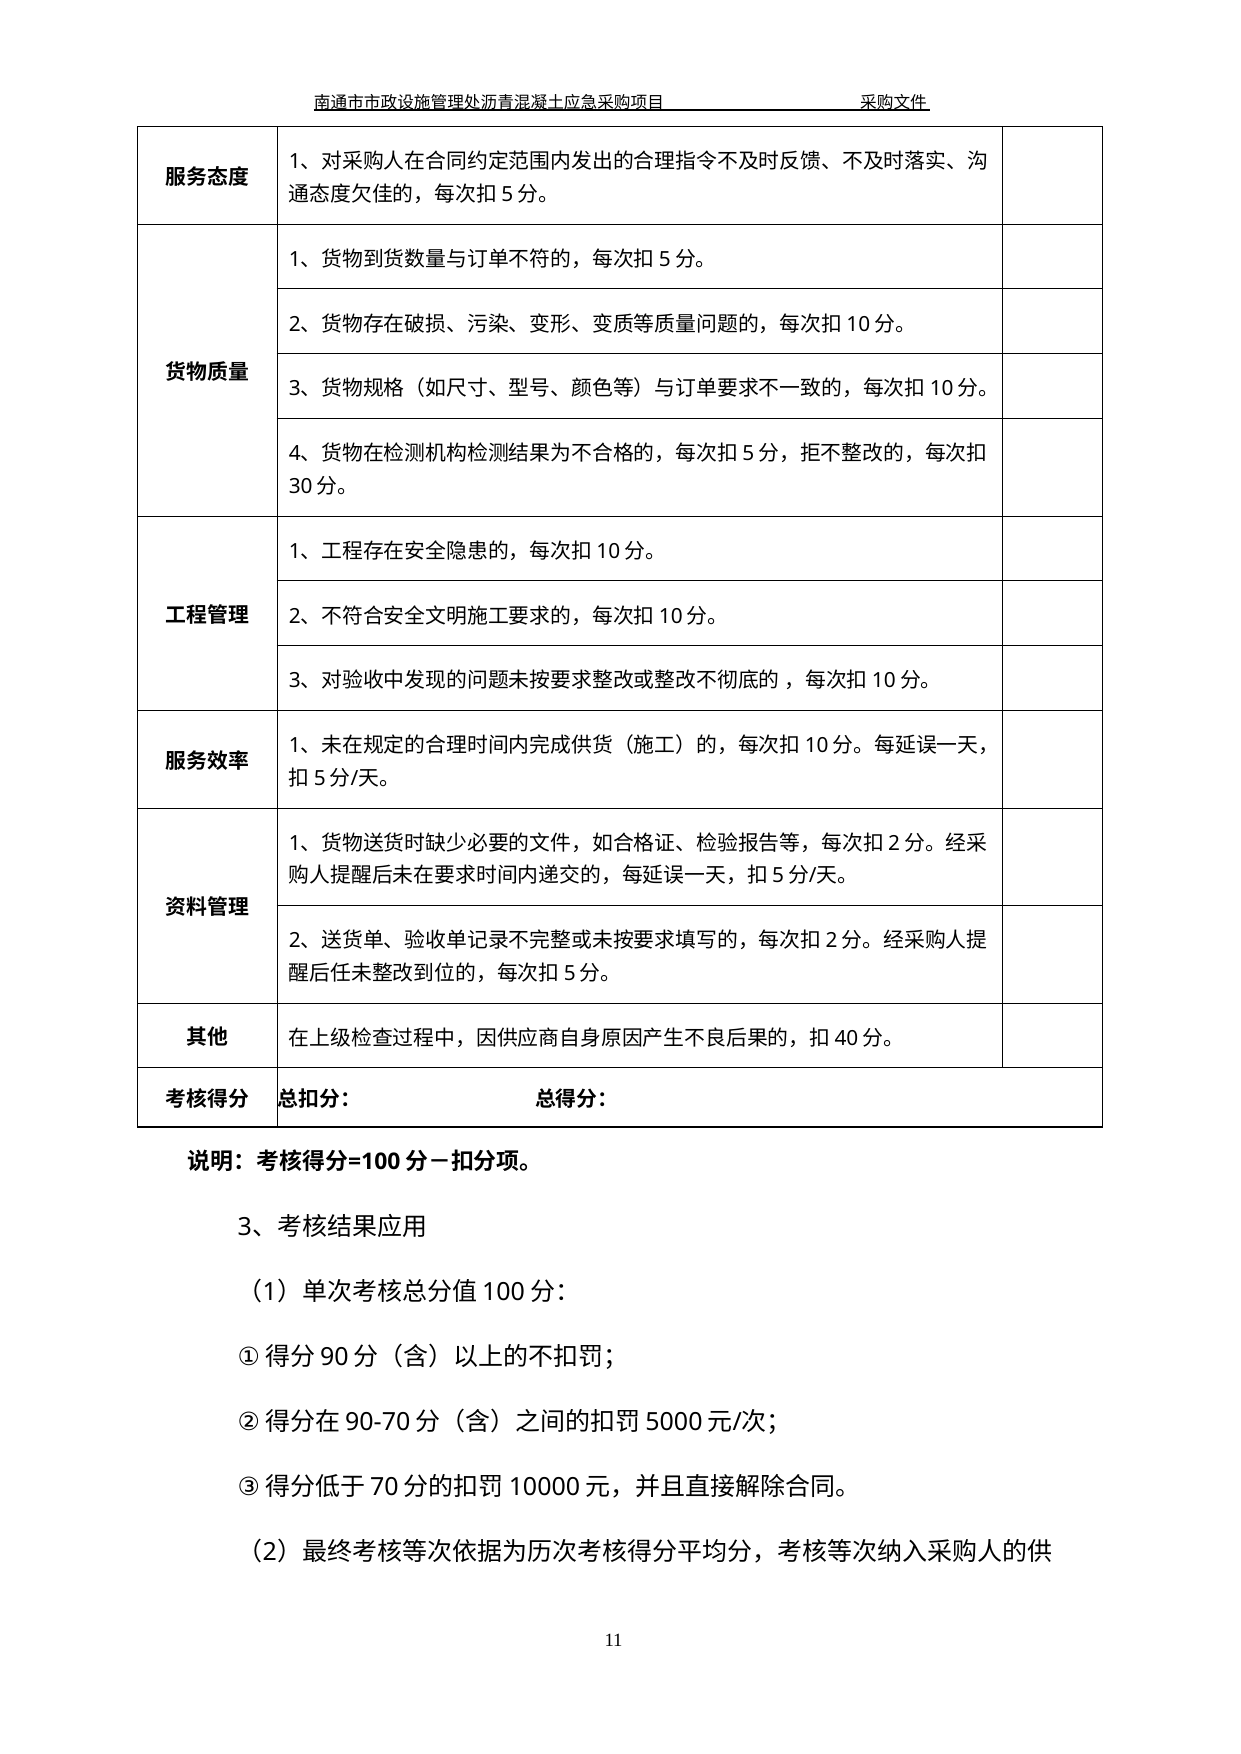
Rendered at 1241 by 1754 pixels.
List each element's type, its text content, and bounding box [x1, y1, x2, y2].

table_cell [1003, 581, 1102, 645]
text ③得分低于70分的扣罚10000元，并且直接解除合同。 [187, 1452, 1053, 1517]
table_cell [1003, 711, 1102, 808]
table_cell 2、送货单、验收单记录不完整或未按要求填写的，每次扣2分。经采购人提醒后任未整改到位的，每次扣5分。 [278, 906, 1002, 1002]
table_cell 在上级检查过程中，因供应商自身原因产生不良后果的，扣40分。 [278, 1004, 1002, 1067]
text ①得分90分（含）以上的不扣罚； [187, 1322, 1053, 1387]
table_cell 2、不符合安全文明施工要求的，每次扣10分。 [278, 581, 1002, 645]
table_cell 1、工程存在安全隐患的，每次扣10分。 [278, 517, 1002, 580]
table_cell [1003, 809, 1102, 905]
table_cell 货物存在破损、污染、变形、变质等质量问题的，每次扣10分。 [278, 289, 1002, 353]
table_cell [1003, 419, 1102, 516]
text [187, 1517, 1053, 1582]
table_cell [1003, 517, 1102, 580]
table_cell 考核得分 [138, 1068, 277, 1126]
table_cell 服务态度 [138, 127, 277, 223]
table_cell [1003, 289, 1102, 353]
table_cell 3、对验收中发现的问题未按要求整改或整改不彻底的 ，每次扣10分。 [278, 646, 1002, 710]
table_cell [1003, 225, 1102, 288]
table_cell 资料管理 [138, 809, 277, 1002]
table_cell 工程管理 [138, 517, 277, 710]
table_cell 其他 [138, 1004, 277, 1067]
table_cell 货物质量 [138, 225, 277, 516]
table_cell 1、对采购人在合同约定范围内发出的合理指令不及时反馈、不及时落实、沟通态度欠佳的，每次扣5分。 [278, 127, 1002, 223]
table_cell [1003, 906, 1102, 1002]
table_cell 总扣分： 总得分： [278, 1068, 1102, 1126]
table_cell 1、未在规定的合理时间内完成供货（施工）的，每次扣10分。每延误一天，扣5分/天。 [278, 711, 1002, 808]
table_cell [1003, 127, 1102, 223]
table_cell 3、货物规格（如尺寸、型号、颜色等）与订单要求不一致的，每次扣10分。 [278, 354, 1002, 418]
table_cell 服务效率 [138, 711, 277, 808]
text 说明：考核得分=100分－扣分项。 [187, 1128, 1053, 1192]
table_cell [1003, 646, 1102, 710]
table_cell 1、货物送货时缺少必要的文件，如合格证、检验报告等，每次扣2分。经采购人提醒后未在要求时间内递交的，每延误一天，扣5分/天。 [278, 809, 1002, 905]
table_cell 4、货物在检测机构检测结果为不合格的，每次扣5分，拒不整改的，每次扣30分。 [278, 419, 1002, 516]
table_cell 1、货物到货数量与订单不符的，每次扣5分。 [278, 225, 1002, 288]
text ②得分在90-70分（含）之间的扣罚5000元/次； [187, 1387, 1053, 1452]
text 3、考核结果应用 [187, 1192, 1053, 1257]
text （1）单次考核总分值100分： [187, 1257, 1053, 1322]
table_cell [1003, 354, 1102, 418]
table_cell [1003, 1004, 1102, 1067]
